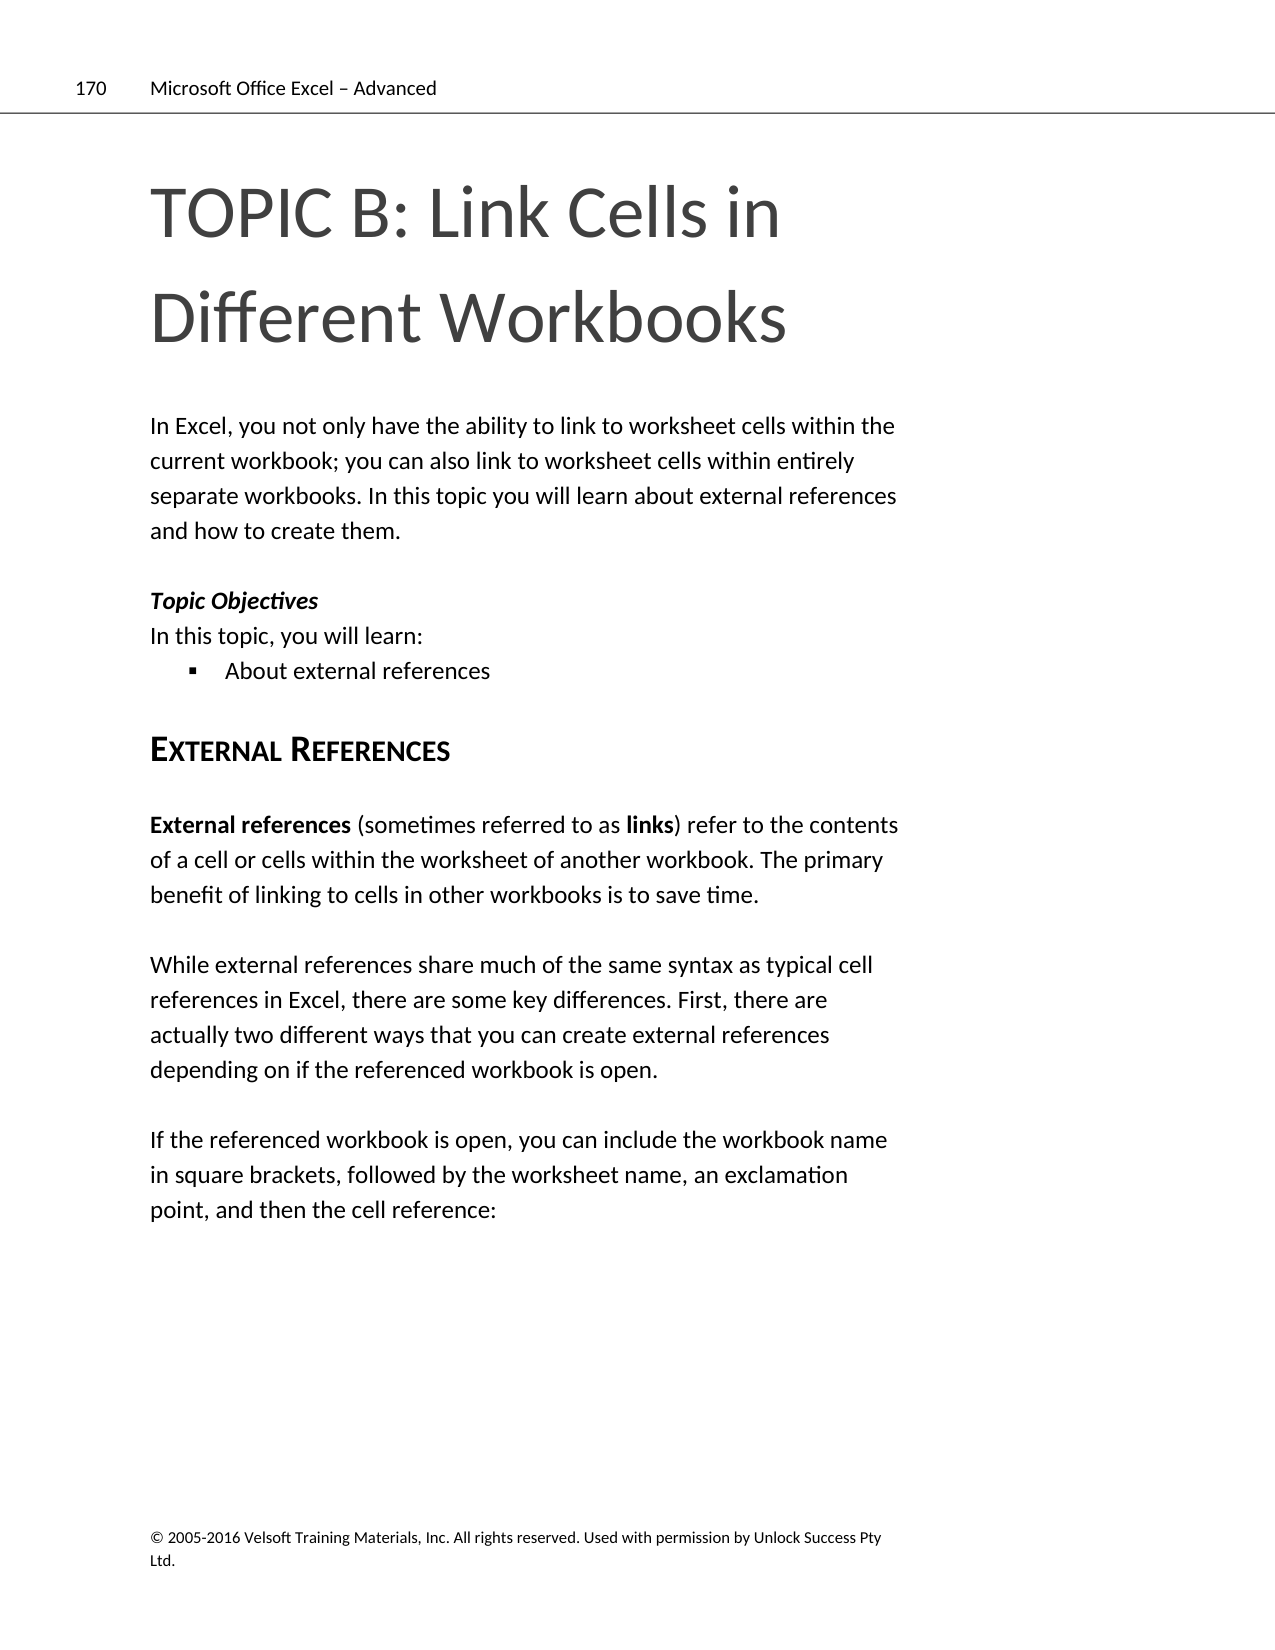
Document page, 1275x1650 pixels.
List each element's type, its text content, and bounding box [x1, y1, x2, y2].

text In Excel, you not only have the ability to link to worksheet cells within the current workbook; you can also link to worksheet cells within entirely separate workbooks. In this topic you will learn about external references and how to create them. [150, 410, 900, 545]
title External References [150, 725, 900, 771]
text While external references share much of the same syntax as typical cell references in Excel, there are some key differences. First, there are actually two different ways that you can create external references depending on if the referenced workbook is open. [150, 949, 900, 1084]
title Topic Objectives [150, 585, 900, 615]
text In this topic, you will learn: [150, 620, 900, 650]
text External references (sometimes referred to as links) refer to the contents of a cell or cells within the worksheet of another workbook. The primary benefit of linking to cells in other workbooks is to save time. [150, 809, 900, 909]
text If the referenced workbook is open, you can include the workbook name in square brackets, followed by the worksheet name, an exclamation point, and then the cell reference: [150, 1124, 900, 1224]
text TOPIC B: Link Cells in Different Workbooks [150, 164, 900, 361]
text About external references [187, 655, 900, 685]
